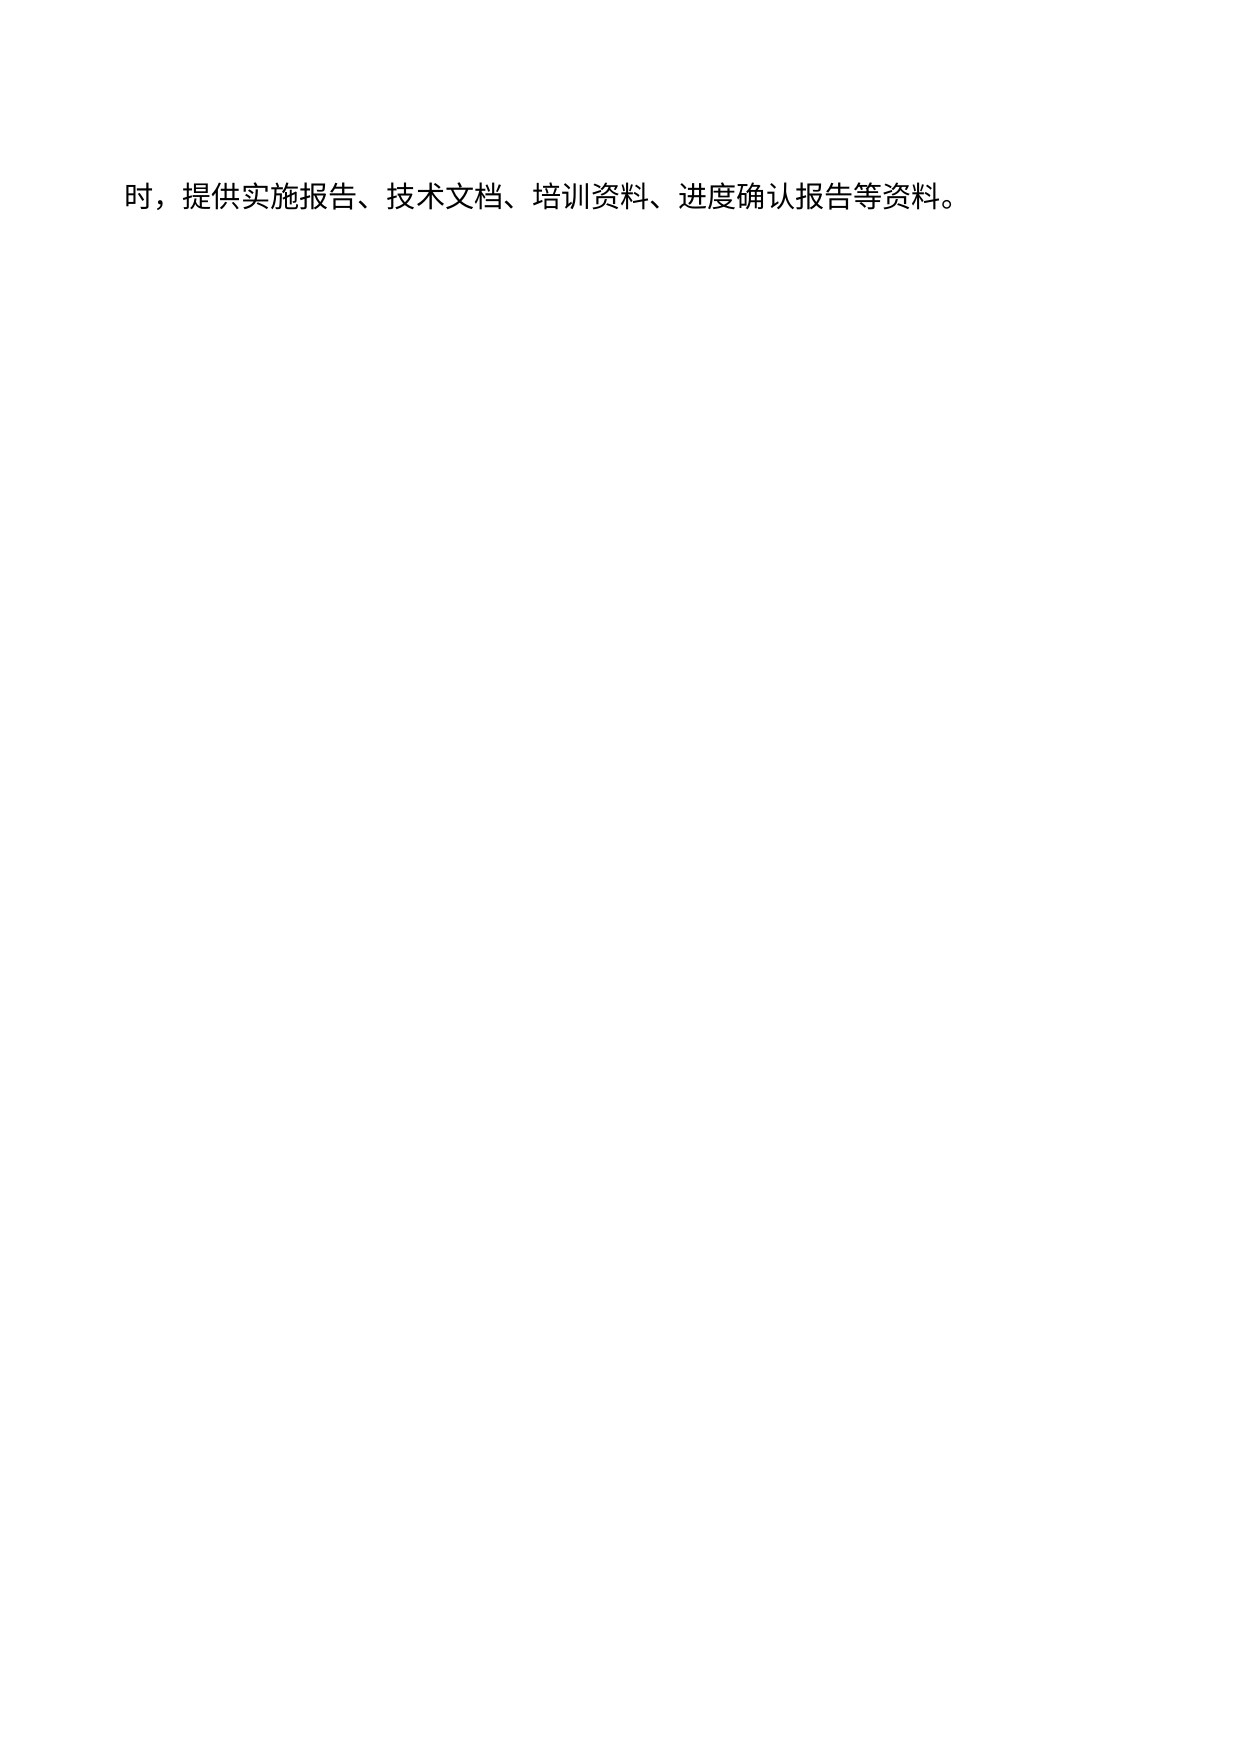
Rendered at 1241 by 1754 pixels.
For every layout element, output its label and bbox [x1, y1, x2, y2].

text [124, 162, 1116, 227]
